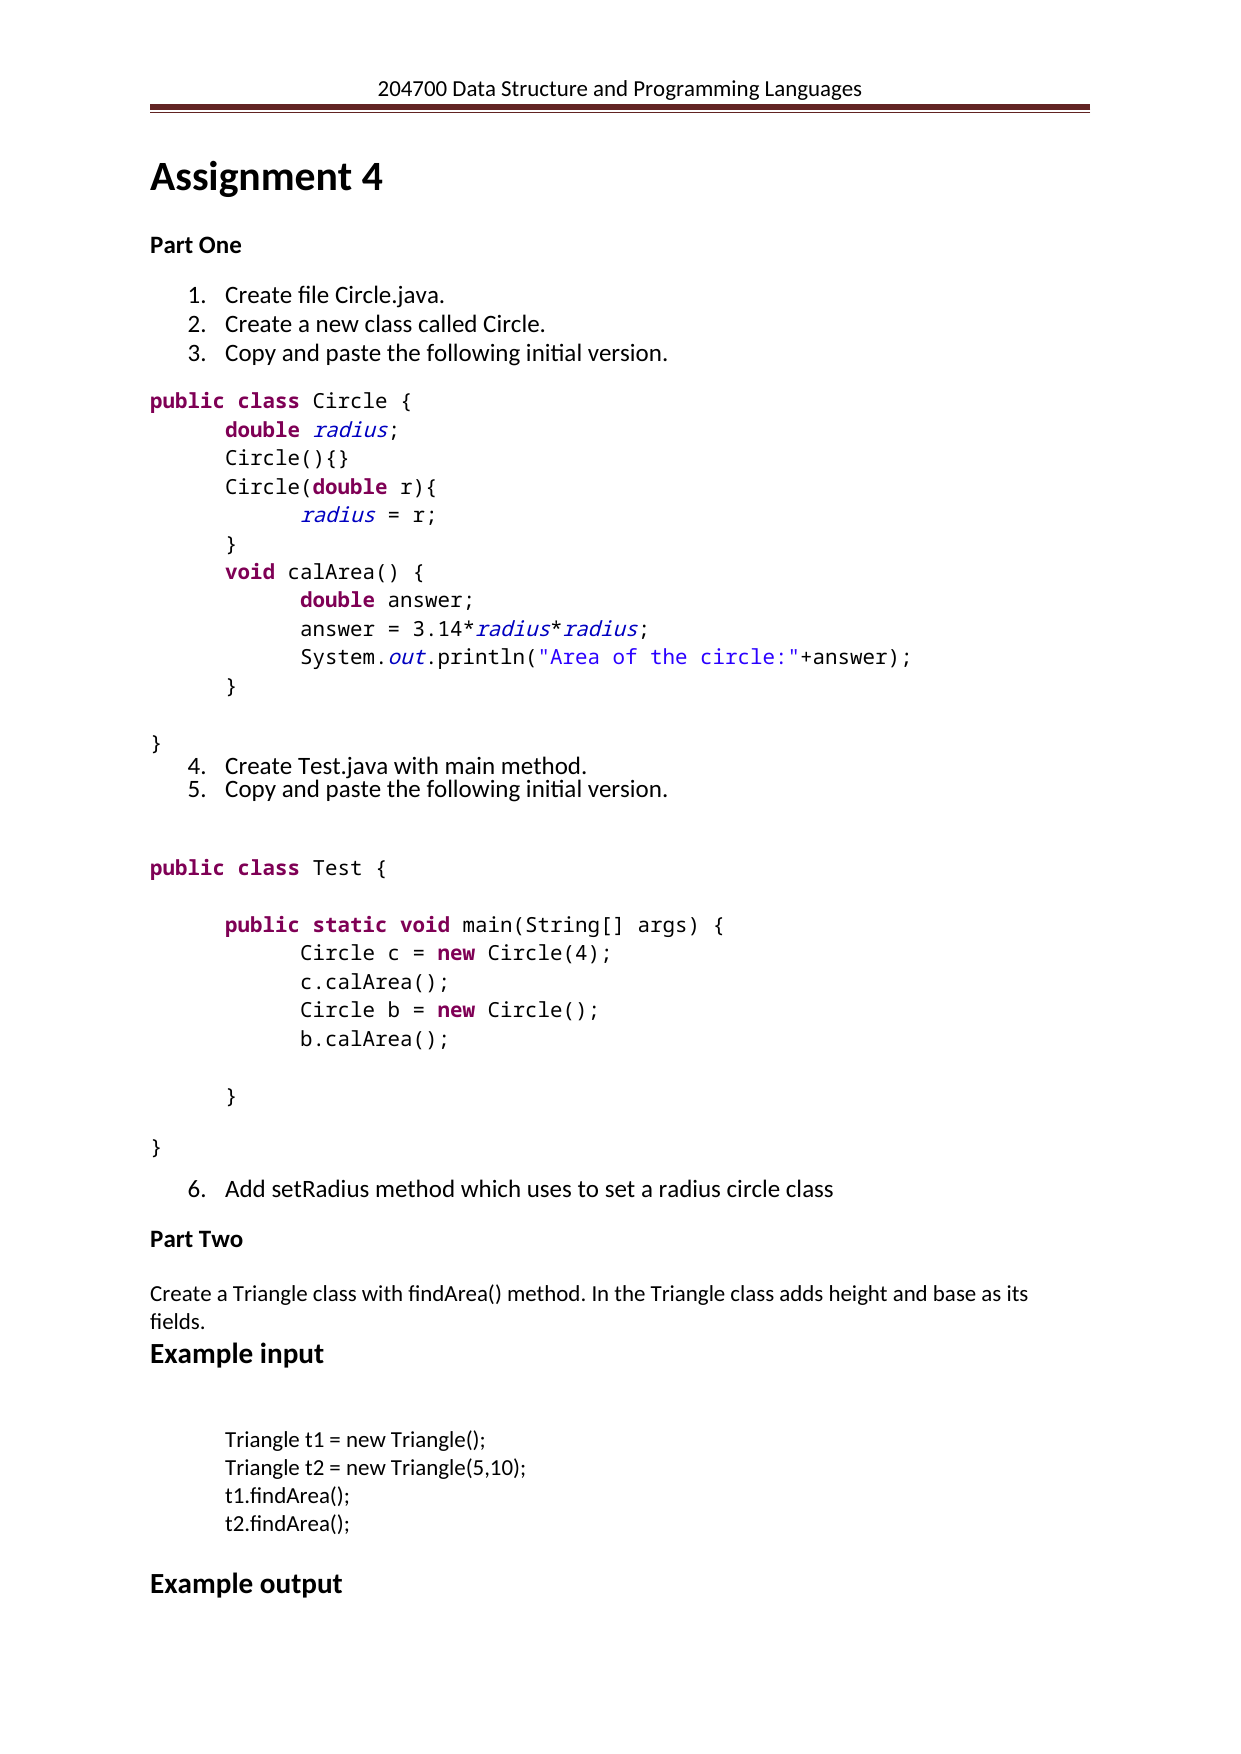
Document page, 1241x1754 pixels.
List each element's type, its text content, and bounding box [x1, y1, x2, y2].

text b.calArea(); [150, 1024, 1090, 1052]
text Circle b = new Circle(); [150, 995, 1090, 1024]
text Triangle t2 = new Triangle(5,10); [150, 1453, 1090, 1481]
text Part Two [150, 1223, 1090, 1254]
list Copy and paste the following initial version. [187, 779, 1090, 802]
text Create a Triangle class with findArea() method. In the Triangle class adds height and base as its fields. [150, 1279, 1090, 1335]
list Create file Circle.java. [187, 285, 1090, 308]
text public class Circle { [150, 387, 1090, 415]
text Assignment 4 [150, 150, 1090, 201]
text t2.findArea(); [150, 1509, 1090, 1537]
text } [150, 728, 1090, 756]
list Create a new class called Circle. [187, 308, 1090, 338]
text } [150, 529, 1090, 557]
list Add setRadius method which uses to set a radius circle class [187, 1180, 1090, 1202]
text } [150, 1081, 1090, 1109]
text System.out.println("Area of the circle:"+answer); [150, 642, 1090, 671]
text Circle(double r){ [150, 472, 1090, 500]
text c.calArea(); [150, 967, 1090, 995]
text Example output [150, 1565, 1090, 1601]
text Circle c = new Circle(4); [150, 938, 1090, 967]
text public static void main(String[] args) { [150, 910, 1090, 938]
list Create Test.java with main method. [187, 756, 1090, 779]
text radius = r; [150, 500, 1090, 529]
text } [150, 671, 1090, 699]
text public class Test { [150, 853, 1090, 882]
text Triangle t1 = new Triangle(); [150, 1425, 1090, 1453]
text double radius; [150, 415, 1090, 443]
text Part One [150, 229, 1090, 260]
text } [150, 1138, 1090, 1159]
text void calArea() { [150, 557, 1090, 586]
text t1.findArea(); [150, 1481, 1090, 1509]
text answer = 3.14*radius*radius; [150, 614, 1090, 642]
text Example input [150, 1335, 1090, 1371]
text Circle(){} [150, 443, 1090, 472]
list Copy and paste the following initial version. [187, 343, 1090, 366]
text double answer; [150, 586, 1090, 614]
